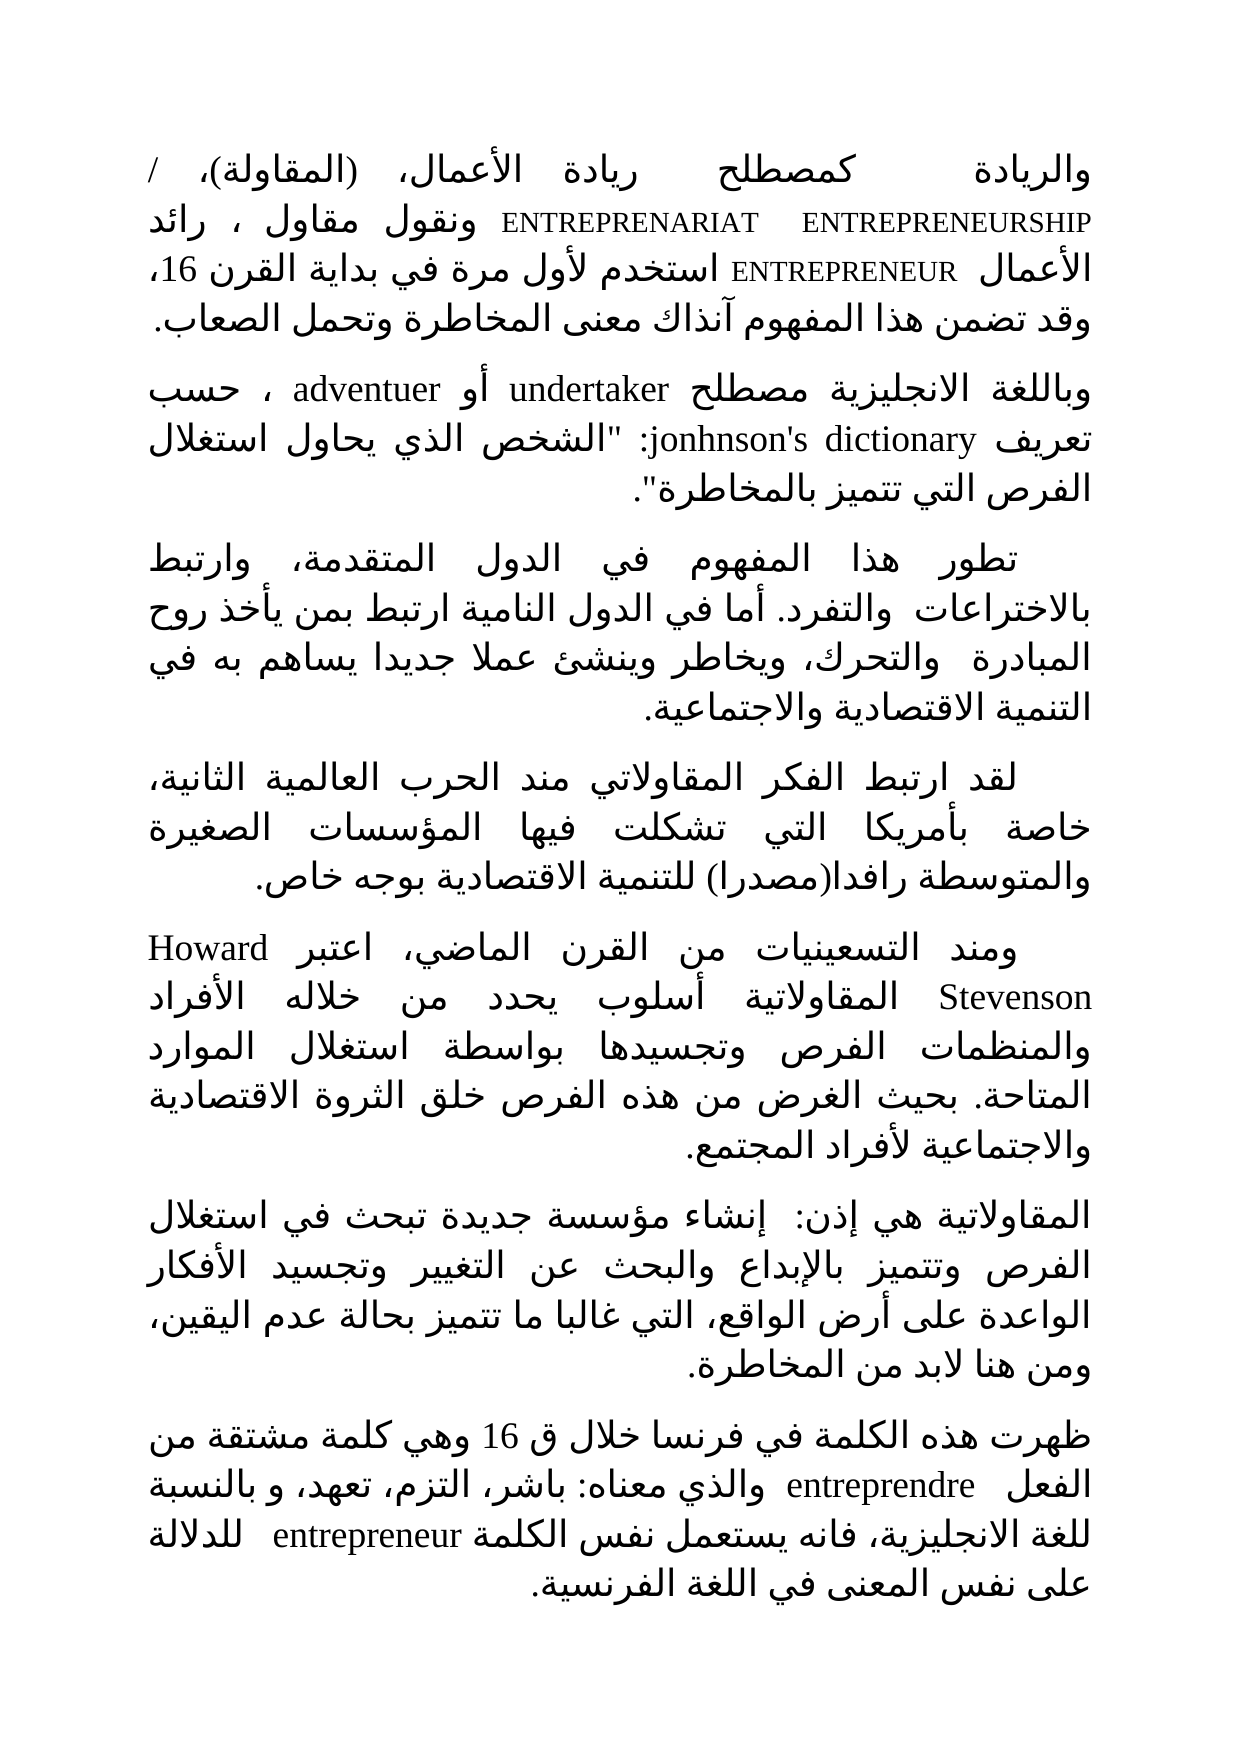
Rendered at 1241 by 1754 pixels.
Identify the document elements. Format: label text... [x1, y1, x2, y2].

text ظهرت هذه الكلمة في فرنسا خلال ق 16 وهي كلمة مشتقة من الفعل entreprendre والذي معناه: باشر، التزم، تعهد، و بالنسبة للغة الانجلیزیة، فانه یستعمل نفس الكلمة entrepreneur للدلالة على نفس المعنى في اللغة الفرنسیة. [148, 1413, 1093, 1605]
text والريادة كمصطلح ريادة الأعمال، (المقاولة)، /ENTREPRENARIAT ENTREPRENEURSHIP ونقول مقاول ، رائد الأعمال ENTREPRENEUR استخدم لأول مرة في بداية القرن 16، وقد تضمن هذا المفهوم آنذاك معنى المخاطرة وتحمل الصعاب. [148, 148, 1093, 339]
text لقد ارتبط الفكر المقاولاتي مند الحرب العالمية الثانية، خاصة بأمريكا التي تشكلت فيها المؤسسات الصغيرة والمتوسطة رافدا(مصدرا) للتنمية الاقتصادية بوجه خاص. [148, 756, 1093, 898]
text وباللغة الانجليزية مصطلح undertaker أو adventuer ، حسب تعريف jonhnson's dictionary: "الشخص الذي یحاول استغلال الفرص التي تتمیز بالمخاطرة". [148, 367, 1093, 509]
text المقاولاتية هي إذن: إنشاء مؤسسة جديدة تبحث في استغلال الفرص وتتميز بالإبداع والبحث عن التغيير وتجسيد الأفكار الواعدة على أرض الواقع، التي غالبا ما تتميز بحالة عدم اليقين، ومن هنا لابد من المخاطرة. [148, 1194, 1093, 1386]
text ومند التسعينيات من القرن الماضي، اعتبر Howard Stevenson المقاولاتية أسلوب يحدد من خلاله الأفراد والمنظمات الفرص وتجسيدها بواسطة استغلال الموارد المتاحة. بحيث الغرض من هذه الفرص خلق الثروة الاقتصادية والاجتماعية لأفراد المجتمع. [148, 925, 1093, 1167]
text تطور هذا المفهوم في الدول المتقدمة، وارتبط بالاختراعات والتفرد. أما في الدول النامية ارتبط بمن يأخذ روح المبادرة والتحرك، ويخاطر وينشئ عملا جديدا يساهم به في التنمية الاقتصادية والاجتماعية. [148, 536, 1093, 728]
